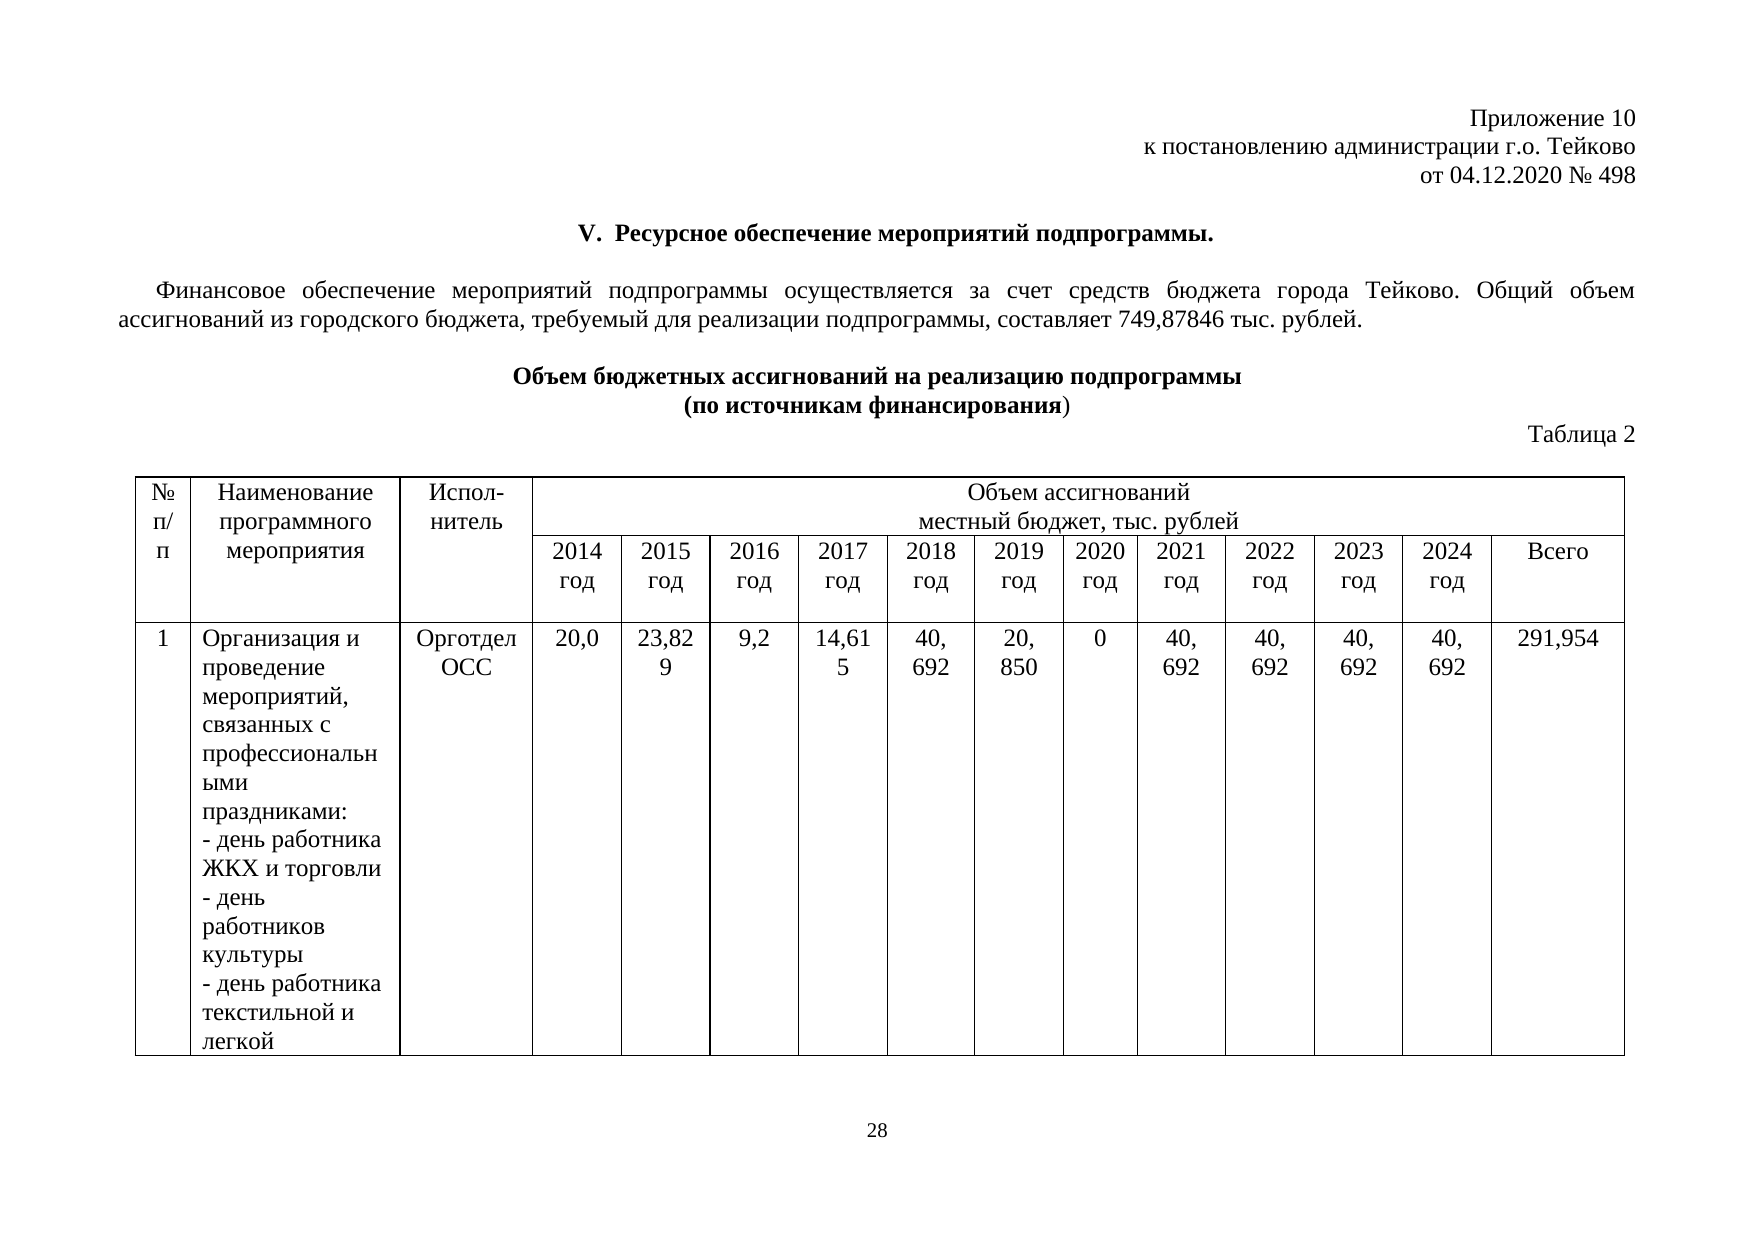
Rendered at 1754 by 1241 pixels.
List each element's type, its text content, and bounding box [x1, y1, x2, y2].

text Приложение 10 [118, 103, 1636, 131]
table_cell 1 [136, 623, 190, 1054]
table_cell 40, 692 [1315, 623, 1402, 1054]
table_header Наименование программного мероприятия [191, 478, 399, 622]
table_cell 40, 692 [1138, 623, 1225, 1054]
text Таблица 2 [118, 419, 1636, 448]
text (по источникам финансирования) [118, 390, 1636, 419]
table_cell 20,0 [533, 623, 621, 1054]
text Объем бюджетных ассигнований на реализацию подпрограммы [118, 361, 1636, 390]
table_cell 2015 год [622, 536, 709, 622]
table_header № п/п [136, 478, 190, 622]
text к постановлению администрации г.о. Тейково [118, 131, 1636, 160]
table_cell 2022 год [1226, 536, 1314, 622]
table_cell 2023 год [1315, 536, 1402, 622]
table_cell 291,954 [1492, 623, 1624, 1054]
table_cell 2020 год [1064, 536, 1137, 622]
table_cell 23,829 [622, 623, 709, 1054]
text Финансовое обеспечение мероприятий подпрограммы осуществляется за счет средств бюджета города Тейково. Общий объем ассигнований из городского бюджета, требуемый для реализации подпрограммы, составляет 749,87846 тыс. рублей. [118, 275, 1636, 333]
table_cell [191, 623, 399, 1054]
table_cell 40, 692 [888, 623, 974, 1054]
table_cell 0 [1064, 623, 1137, 1054]
table_cell 2024 год [1403, 536, 1491, 622]
text от 04.12.2020 № 498 [118, 160, 1636, 189]
table_cell 2021 год [1138, 536, 1225, 622]
table_cell 2016 год [711, 536, 798, 622]
table_cell 20, 850 [975, 623, 1063, 1054]
table_cell 9,2 [711, 623, 798, 1054]
table_header Испол-нитель [401, 478, 532, 622]
table_cell 2014 год [533, 536, 621, 622]
table_cell 2018 год [888, 536, 974, 622]
text V. Ресурсное обеспечение мероприятий подпрограммы. [156, 218, 1636, 246]
table_cell 40, 692 [1403, 623, 1491, 1054]
table_header Объем ассигнований местный бюджет, тыс. рублей [533, 478, 1624, 535]
table_cell 2019 год [975, 536, 1063, 622]
table_cell 14,615 [799, 623, 887, 1054]
table_cell Орготдел ОСС [401, 623, 532, 1054]
table_cell 2017 год [799, 536, 887, 622]
table_cell Всего [1492, 536, 1624, 622]
table_cell 40, 692 [1226, 623, 1314, 1054]
